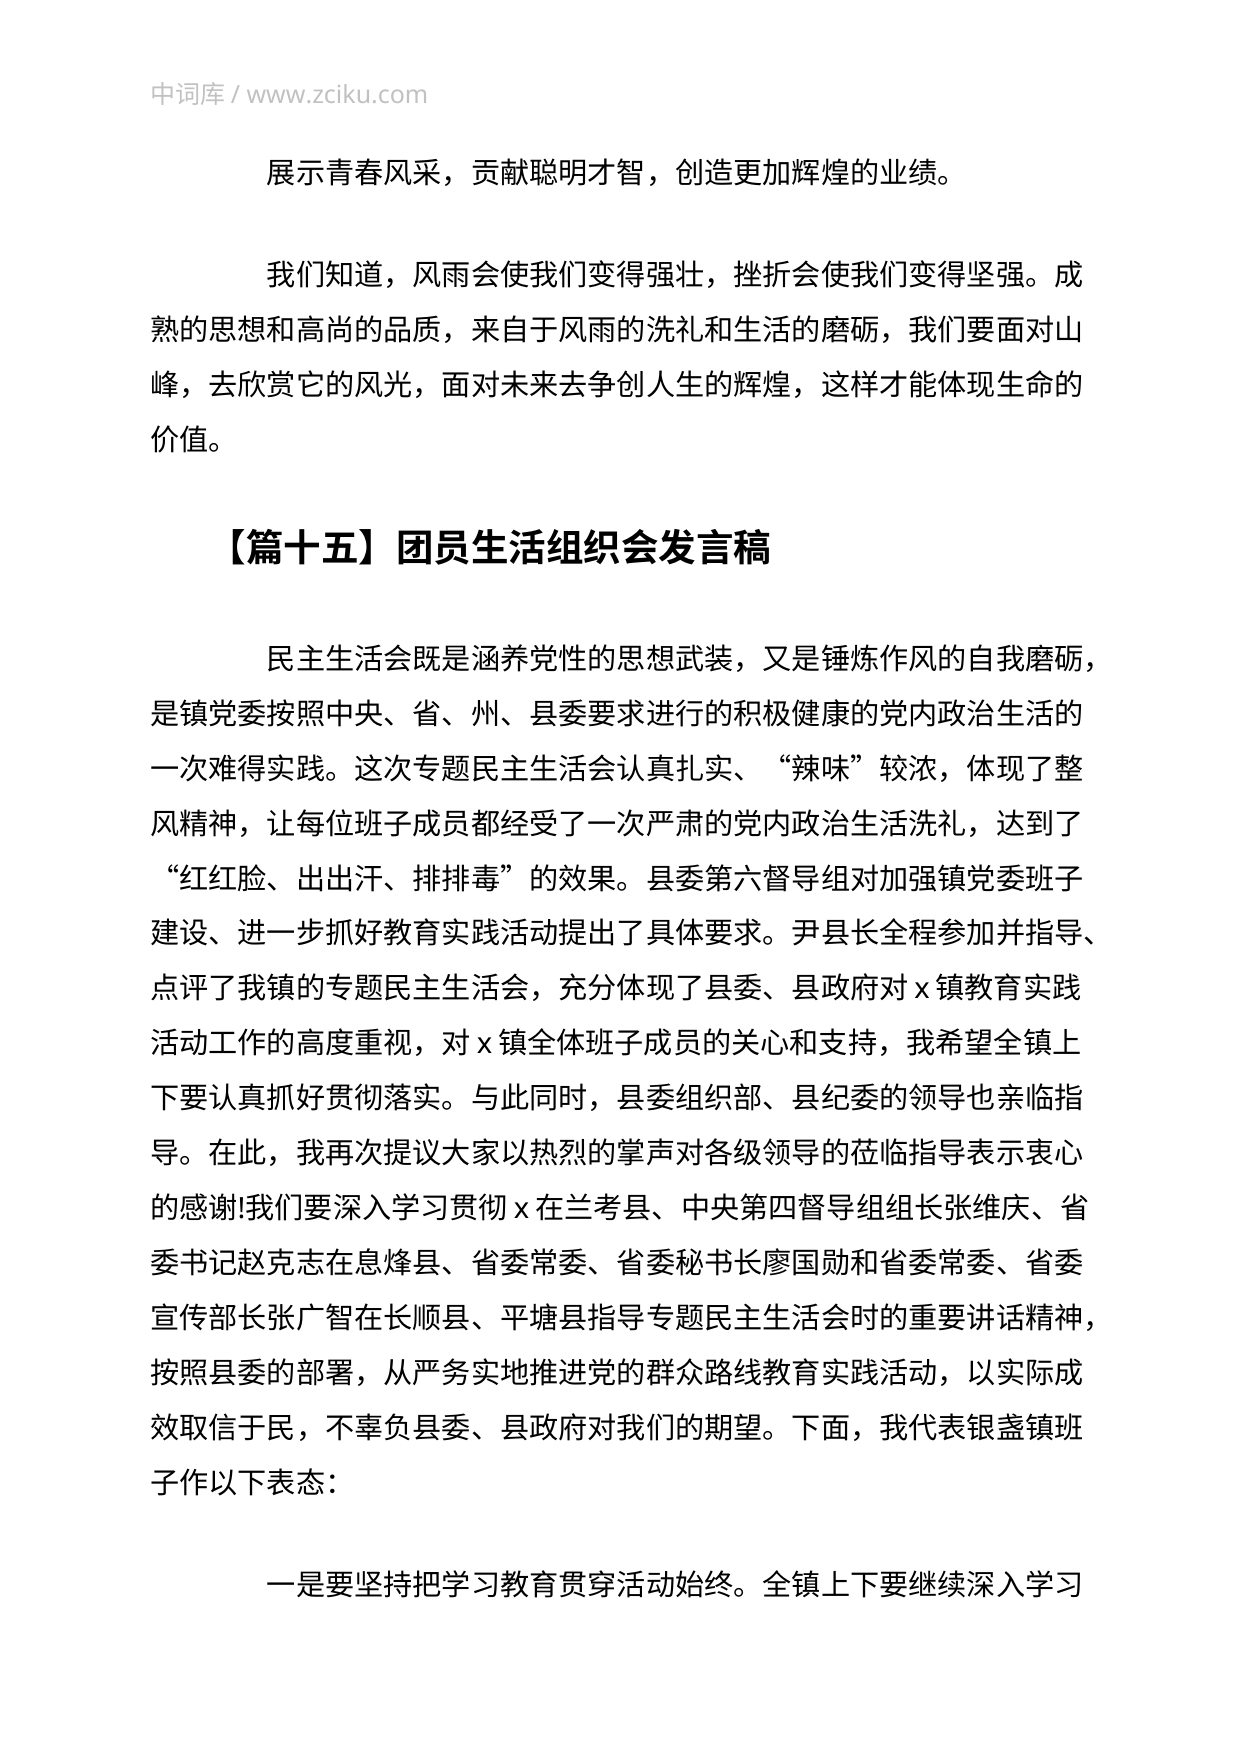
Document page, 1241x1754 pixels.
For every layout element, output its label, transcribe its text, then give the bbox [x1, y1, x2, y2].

text 我们知道，风雨会使我们变得强壮，挫折会使我们变得坚强。成熟的思想和高尚的品质，来自于风雨的洗礼和生活的磨砺，我们要面对山峰，去欣赏它的风光，面对未来去争创人生的辉煌，这样才能体现生命的价值。 [150, 252, 1090, 459]
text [150, 1561, 1090, 1603]
text 展示青春风采，贡献聪明才智，创造更加辉煌的业绩。 [150, 150, 1090, 192]
text 民主生活会既是涵养党性的思想武装，又是锤炼作风的自我磨砺，是镇党委按照中央、省、州、县委要求进行的积极健康的党内政治生活的一次难得实践。这次专题民主生活会认真扎实、“辣味”较浓，体现了整风精神，让每位班子成员都经受了一次严肃的党内政治生活洗礼，达到了“红红脸、出出汗、排排毒”的效果。县委第六督导组对加强镇党委班子建设、进一步抓好教育实践活动提出了具体要求。尹县长全程参加并指导、点评了我镇的专题民主生活会，充分体现了县委、县政府对x镇教育实践活动工作的高度重视，对x镇全体班子成员的关心和支持，我希望全镇上下要认真抓好贯彻落实。与此同时，县委组织部、县纪委的领导也亲临指导。在此，我再次提议大家以热烈的掌声对各级领导的莅临指导表示衷心的感谢!我们要深入学习贯彻x在兰考县、中央第四督导组组长张维庆、省委书记赵克志在息烽县、省委常委、省委秘书长廖国勋和省委常委、省委宣传部长张广智在长顺县、平塘县指导专题民主生活会时的重要讲话精神，按照县委的部署，从严务实地推进党的群众路线教育实践活动，以实际成效取信于民，不辜负县委、县政府对我们的期望。下面，我代表银盏镇班子作以下表态： [150, 636, 1090, 1502]
text 【篇十五】团员生活组织会发言稿 [150, 518, 1090, 572]
